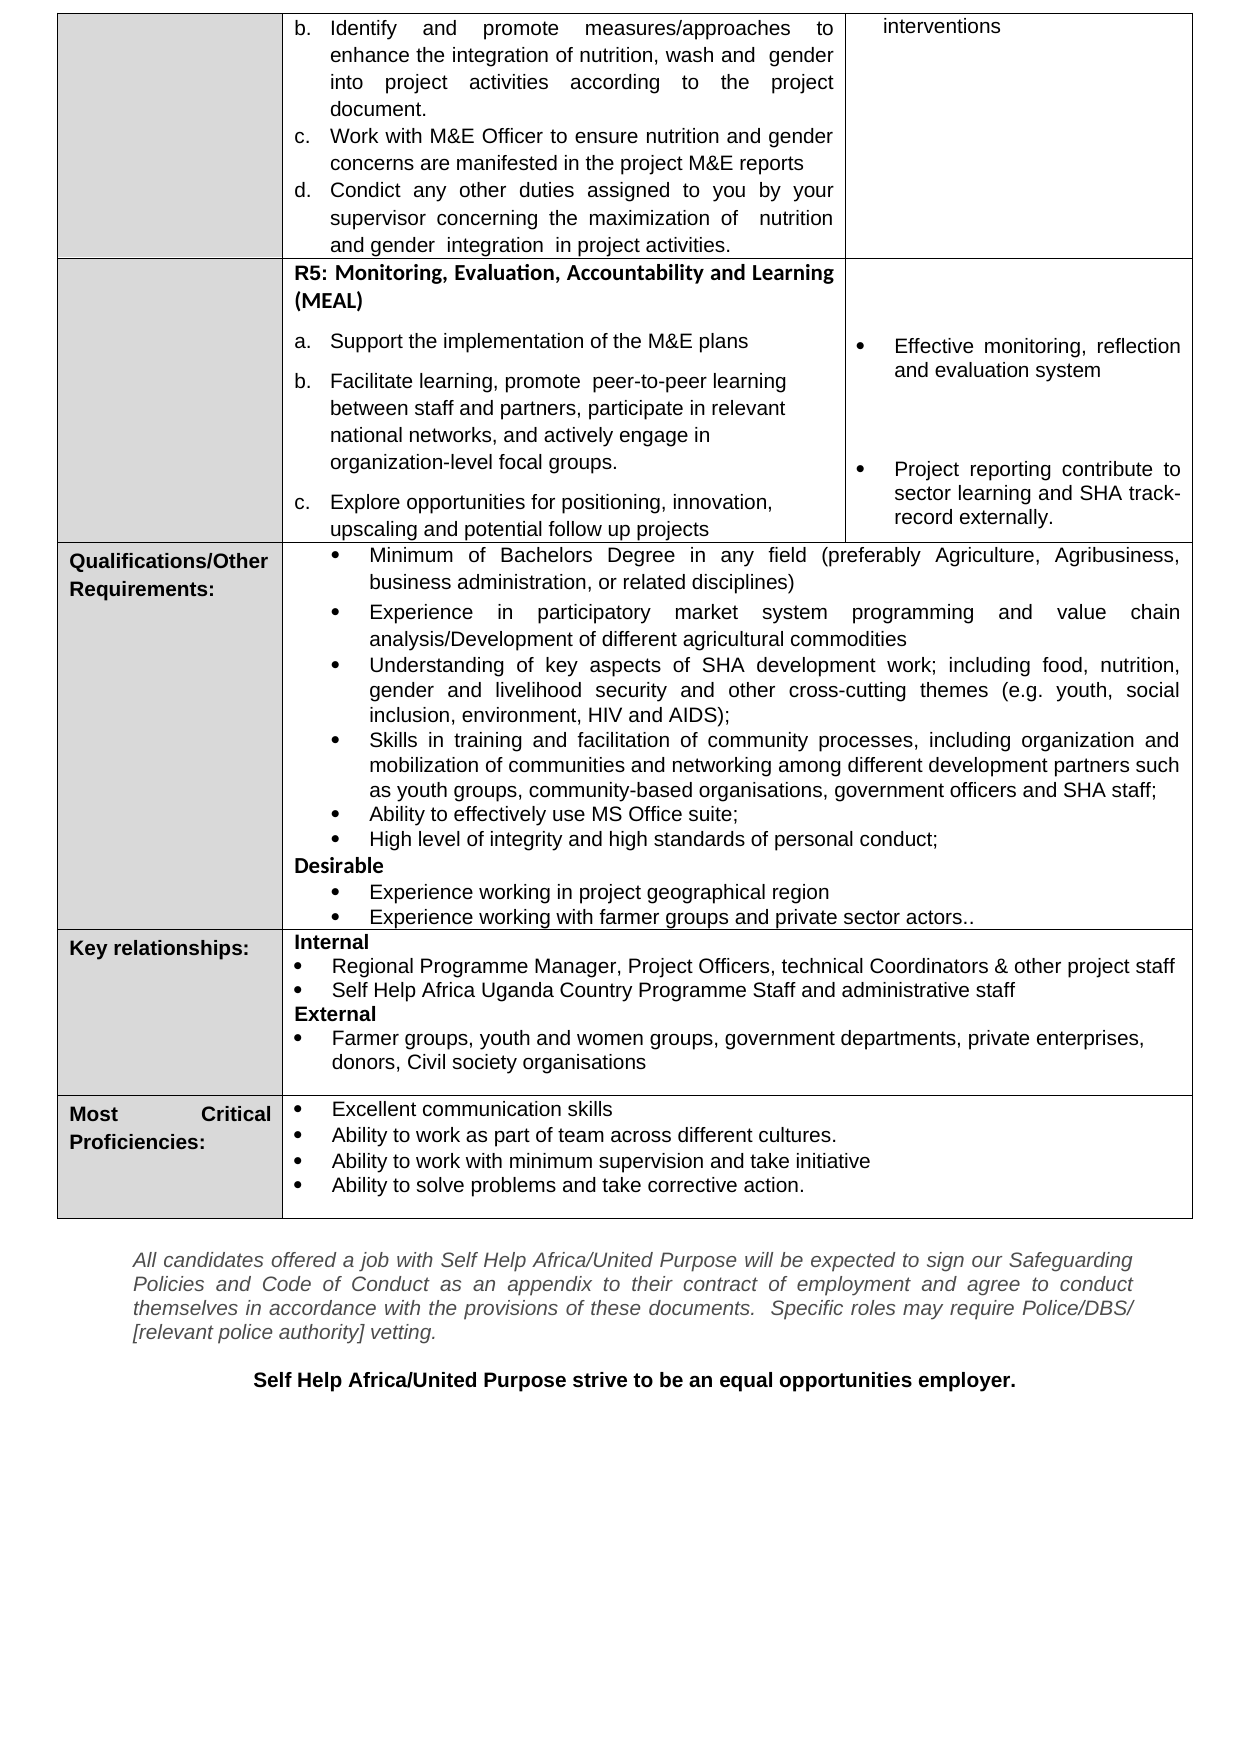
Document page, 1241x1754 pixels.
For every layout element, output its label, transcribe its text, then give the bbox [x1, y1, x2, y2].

table_cell Most Critical Proficiencies: [58, 1096, 282, 1218]
table_cell R5: Monitoring, Evaluation, Accountability and Learning (MEAL) Support the implementation of the M&E plans Facilitate learning, promote peer-to-peer learning between staff and partners, participate in relevant national networks, and actively engage in organization-level focal groups. Explore opportunities for positioning, innovation, upscaling and potential follow up projects [283, 259, 845, 542]
table_cell Excellent communication skills Ability to work as part of team across different cultures. Ability to work with minimum supervision and take initiative Ability to solve problems and take corrective action. [283, 1096, 1192, 1218]
text All candidates offered a job with Self Help Africa/United Purpose will be expected to sign our Safeguarding Policies and Code of Conduct as an appendix to their contract of employment and agree to conduct themselves in accordance with the provisions of these documents. Specific roles may require Police/DBS/ [relevant police authority] vetting. [133, 1248, 1137, 1343]
table_cell Key relationships: [58, 930, 282, 1095]
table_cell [283, 14, 845, 257]
table_cell [58, 14, 282, 257]
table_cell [846, 14, 1192, 257]
table_cell [58, 259, 282, 542]
table_cell Internal Regional Programme Manager, Project Officers, technical Coordinators & other project staff Self Help Africa Uganda Country Programme Staff and administrative staff External Farmer groups, youth and women groups, government departments, private enterprises, donors, Civil society organisations [283, 930, 1192, 1095]
table_cell Qualifications/Other Requirements: [58, 543, 282, 929]
table_cell Effective monitoring, reflection and evaluation system Project reporting contribute to sector learning and SHA track-record externally. [846, 259, 1192, 542]
table_cell Minimum of Bachelors Degree in any field (preferably Agriculture, Agribusiness, business administration, or related disciplines) Experience in participatory market system programming and value chain analysis/Development of different agricultural commodities Understanding of key aspects of SHA development work; including food, nutrition, gender and livelihood security and other cross-cutting themes (e.g. youth, social inclusion, environment, HIV and AIDS); Skills in training and facilitation of community processes, including organization and mobilization of communities and networking among different development partners such as youth groups, community-based organisations, government officers and SHA staff; Ability to effectively use MS Office suite; High level of integrity and high standards of personal conduct; Desirable Experience working in project geographical region Experience working with farmer groups and private sector actors.. [283, 543, 1192, 929]
text Self Help Africa/United Purpose strive to be an equal opportunities employer. [133, 1367, 1137, 1391]
